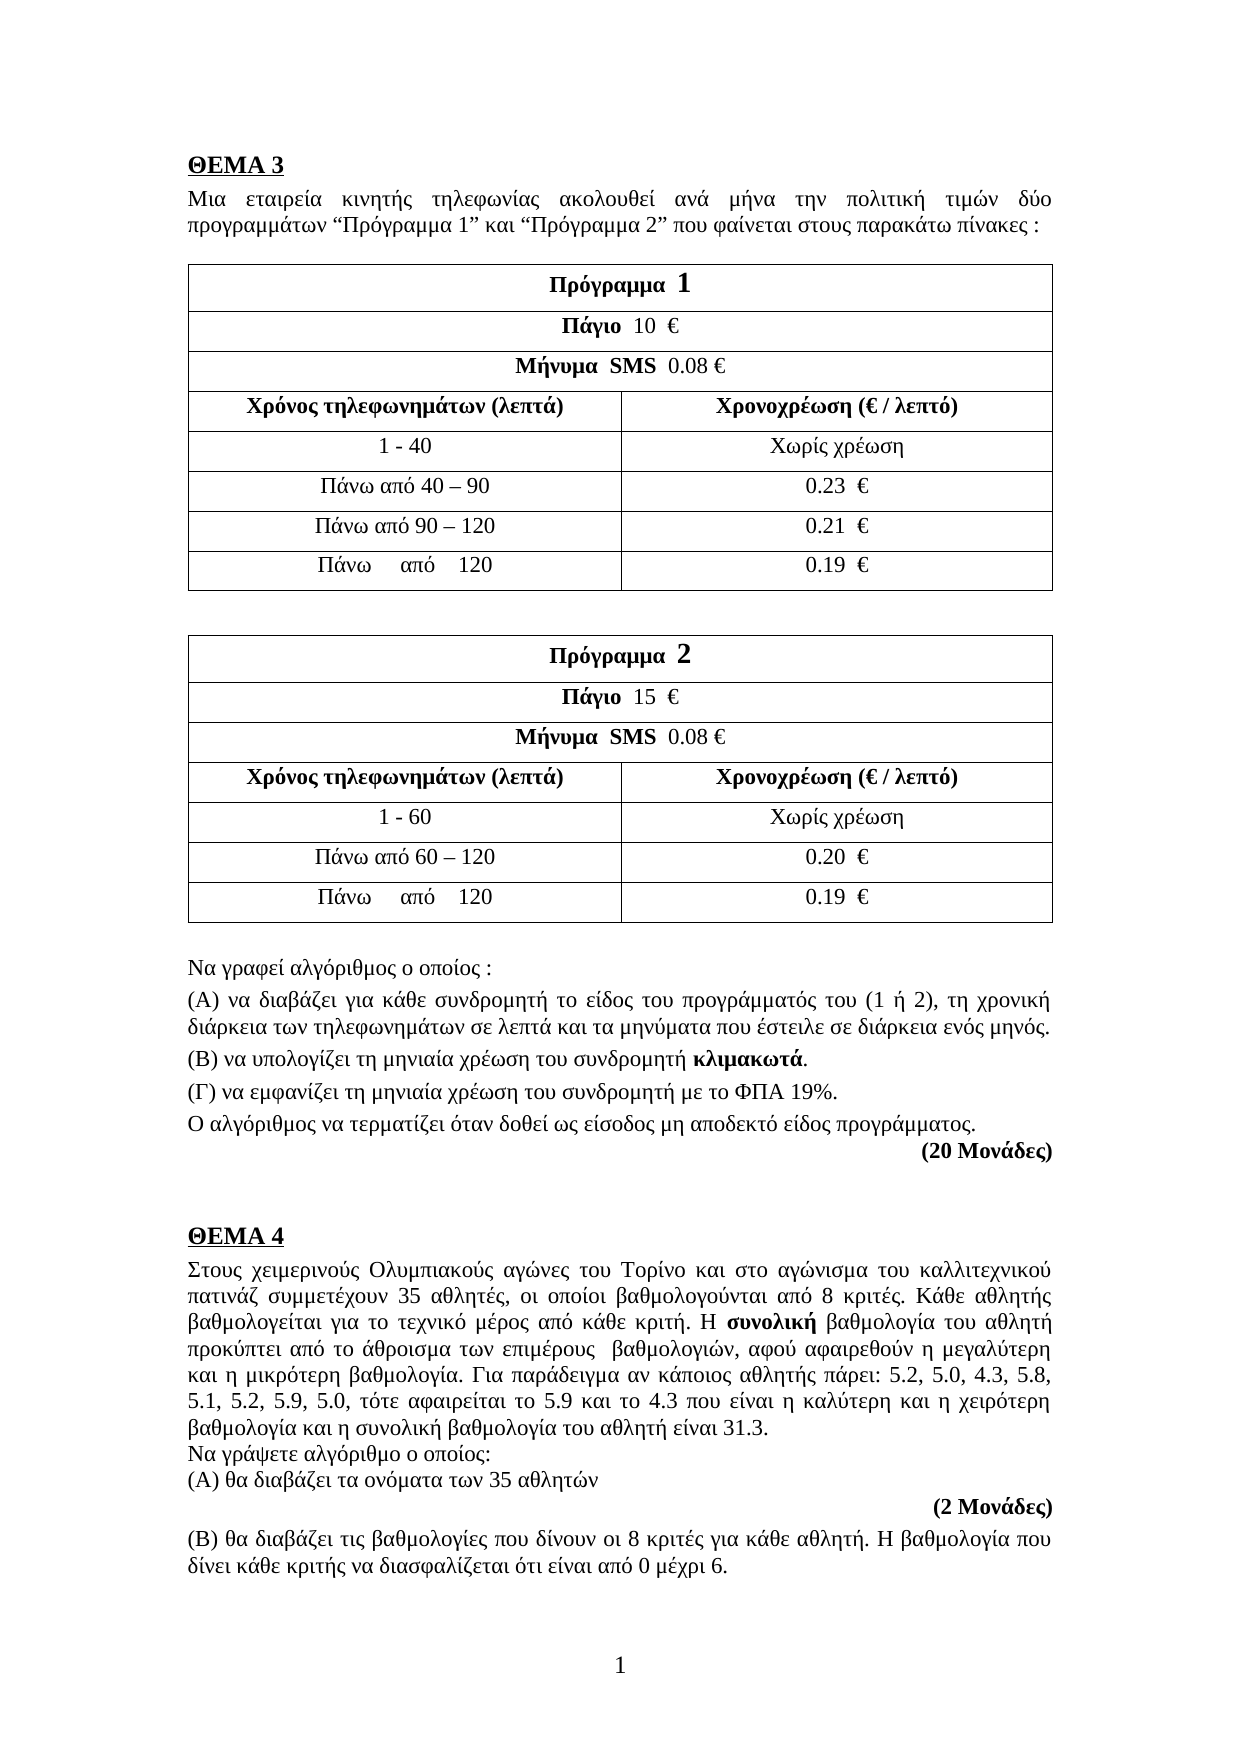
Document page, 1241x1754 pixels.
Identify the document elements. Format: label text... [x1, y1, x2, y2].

subtitle ΘΕΜΑ 4 [187, 1221, 1053, 1249]
table_cell 0.19 € [622, 883, 1052, 922]
text (Β) να υπολογίζει τη μηνιαία χρέωση του συνδρομητή κλιμακωτά. [187, 1045, 1053, 1072]
table_cell Πάνω από 60 – 120 [189, 843, 621, 882]
text (Γ) να εμφανίζει τη μηνιαία χρέωση του συνδρομητή με το ΦΠΑ 19%. [187, 1078, 1053, 1104]
table_cell Χρονοχρέωση (€ / λεπτό) [622, 763, 1052, 802]
subtitle ΘΕΜΑ 3 [187, 150, 1053, 179]
table_cell 0.19 € [622, 552, 1052, 590]
table_cell Πάνω από 120 [189, 552, 621, 590]
text (2 Μονάδες) [187, 1493, 1053, 1519]
table_cell Χρόνος τηλεφωνημάτων (λεπτά) [189, 763, 621, 802]
text (20 Μονάδες) [187, 1137, 1053, 1163]
table_cell 0.20 € [622, 843, 1052, 882]
text (Α) θα διαβάζει τα ονόματα των 35 αθλητών [187, 1467, 1053, 1493]
table_cell Πάνω από 120 [189, 883, 621, 922]
table_cell Πάνω από 90 – 120 [189, 512, 621, 551]
table_cell 1 - 60 [189, 803, 621, 842]
table_cell 1 - 40 [189, 432, 621, 471]
text (Β) θα διαβάζει τις βαθμολογίες που δίνουν οι 8 κριτές για κάθε αθλητή. Η βαθμολογία που δίνει κάθε κριτής να διασφαλίζεται ότι είναι από 0 μέχρι 6. [187, 1526, 1053, 1578]
table_cell 0.21 € [622, 512, 1052, 551]
table_cell Χωρίς χρέωση [622, 803, 1052, 842]
text Να γραφεί αλγόριθμος ο οποίος : [187, 954, 1053, 980]
text Στους χειμερινούς Ολυμπιακούς αγώνες του Τορίνο και στο αγώνισμα του καλλιτεχνικού πατινάζ συμμετέχουν 35 αθλητές, οι οποίοι βαθμολογούνται από 8 κριτές. Κάθε αθλητής βαθμολογείται για το τεχνικό μέρος από κάθε κριτή. Η συνολική βαθμολογία του αθλητή προκύπτει από το άθροισμα των επιμέρους βαθμολογιών, αφού αφαιρεθούν η μεγαλύτερη και η μικρότερη βαθμολογία. Για παράδειγμα αν κάποιος αθλητής πάρει: 5.2, 5.0, 4.3, 5.8, 5.1, 5.2, 5.9, 5.0, τότε αφαιρείται το 5.9 και το 4.3 που είναι η καλύτερη και η χειρότερη βαθμολογία και η συνολική βαθμολογία του αθλητή είναι 31.3. [187, 1256, 1053, 1440]
table_cell Χρόνος τηλεφωνημάτων (λεπτά) [189, 392, 621, 431]
text Μια εταιρεία κινητής τηλεφωνίας ακολουθεί ανά μήνα την πολιτική τιμών δύο προγραμμάτων “Πρόγραμμα 1” και “Πρόγραμμα 2” που φαίνεται στους παρακάτω πίνακες : [187, 185, 1053, 238]
table_cell Μήνυμα SMS 0.08 € [189, 723, 1052, 762]
table_cell Πάγιο 15 € [189, 683, 1052, 722]
table_header Πρόγραμμα 1 [189, 265, 1052, 311]
text Ο αλγόριθμος να τερματίζει όταν δοθεί ως είσοδος μη αποδεκτό είδος προγράμματος. [187, 1111, 1053, 1137]
table_cell Μήνυμα SMS 0.08 € [189, 352, 1052, 391]
table_cell Χωρίς χρέωση [622, 432, 1052, 471]
table_header Πρόγραμμα 2 [189, 636, 1052, 682]
table_cell Πάνω από 40 – 90 [189, 472, 621, 511]
text Να γράψετε αλγόριθμο ο οποίος: [187, 1440, 1053, 1467]
table_cell Χρονοχρέωση (€ / λεπτό) [622, 392, 1052, 431]
table_cell 0.23 € [622, 472, 1052, 511]
text (Α) να διαβάζει για κάθε συνδρομητή το είδος του προγράμματός του (1 ή 2), τη χρονική διάρκεια των τηλεφωνημάτων σε λεπτά και τα μηνύματα που έστειλε σε διάρκεια ενός μηνός. [187, 986, 1053, 1039]
table_cell Πάγιο 10 € [189, 312, 1052, 351]
